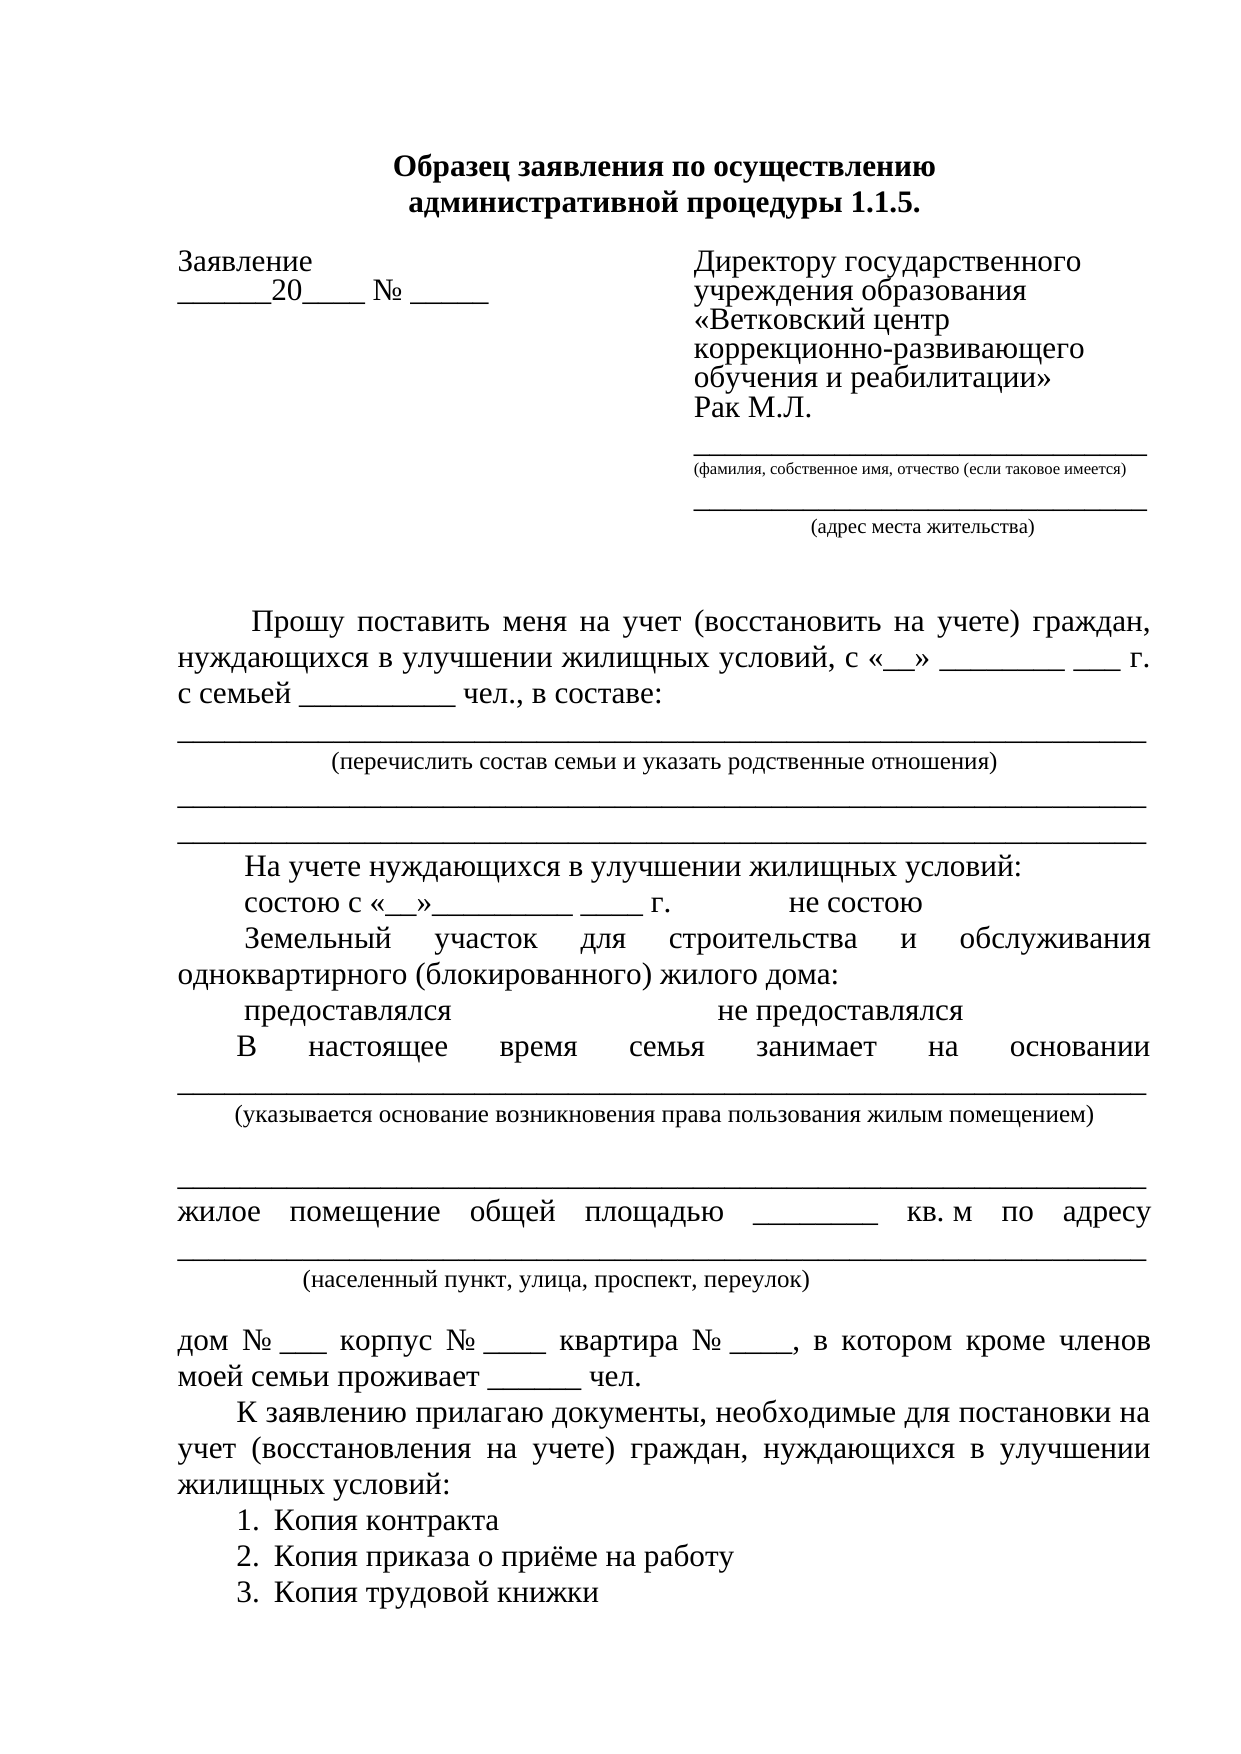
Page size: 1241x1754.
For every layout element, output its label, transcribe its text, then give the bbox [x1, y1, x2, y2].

text Рак М.Л. [177, 394, 1152, 423]
text Образец заявления по осуществлению [177, 147, 1152, 183]
text коррекционно-развивающего [177, 335, 1152, 364]
text ______20____ № _____ учреждения образования [177, 277, 1152, 306]
text обучения и реабилитации» [177, 364, 1152, 394]
text ______________________________________________________________ [177, 711, 1152, 746]
text (фамилия, собственное имя, отчество (если таковое имеется) [177, 459, 1152, 478]
text Прошу поставить меня на учет (восстановить на учете) граждан, нуждающихся в улучшении жилищных условий, с «__» ________ ___ г. с семьей __________ чел., в составе: [177, 603, 1152, 711]
text ______________________________________________________________ [177, 775, 1152, 811]
text (населенный пункт, улица, проспект, переулок) [177, 1264, 1152, 1293]
text _____________________________ [177, 423, 1152, 459]
text (указывается основание возникновения права пользования жилым помещением) [177, 1099, 1152, 1127]
text В настоящее время семья занимает на основании ______________________________________________________________ [177, 1027, 1152, 1099]
list Копия трудовой книжки [236, 1573, 1152, 1609]
text На учете нуждающихся в улучшении жилищных условий: [177, 847, 1152, 883]
text ______________________________________________________________ [177, 811, 1152, 847]
text (перечислить состав семьи и указать родственные отношения) [177, 746, 1152, 775]
text «Ветковский центр [177, 306, 1152, 335]
text ______________________________________________________________ [177, 1156, 1152, 1192]
text Заявление Директору государственного [177, 248, 1152, 277]
text административной процедуры 1.1.5. [177, 183, 1152, 219]
text Земельный участок для строительства и обслуживания одноквартирного (блокированного) жилого дома: [177, 919, 1152, 991]
text  состою с «__»_________ ____ г.  не состою [177, 883, 1152, 919]
text (адрес места жительства) [177, 514, 1152, 538]
list Копия контракта [236, 1501, 1152, 1537]
text  предоставлялся  не предоставлялся [177, 991, 1152, 1027]
text жилое помещение общей площадью ________ кв. м по адресу ______________________________________________________________ [177, 1192, 1152, 1264]
text _____________________________ [177, 478, 1152, 514]
text дом № ___ корпус № ____ квартира № ____, в котором кроме членов моей семьи проживает ______ чел. [177, 1321, 1152, 1393]
text К заявлению прилагаю документы, необходимые для постановки на учет (восстановления на учете) граждан, нуждающихся в улучшении жилищных условий: [177, 1393, 1152, 1501]
list Копия приказа о приёме на работу [236, 1537, 1152, 1573]
